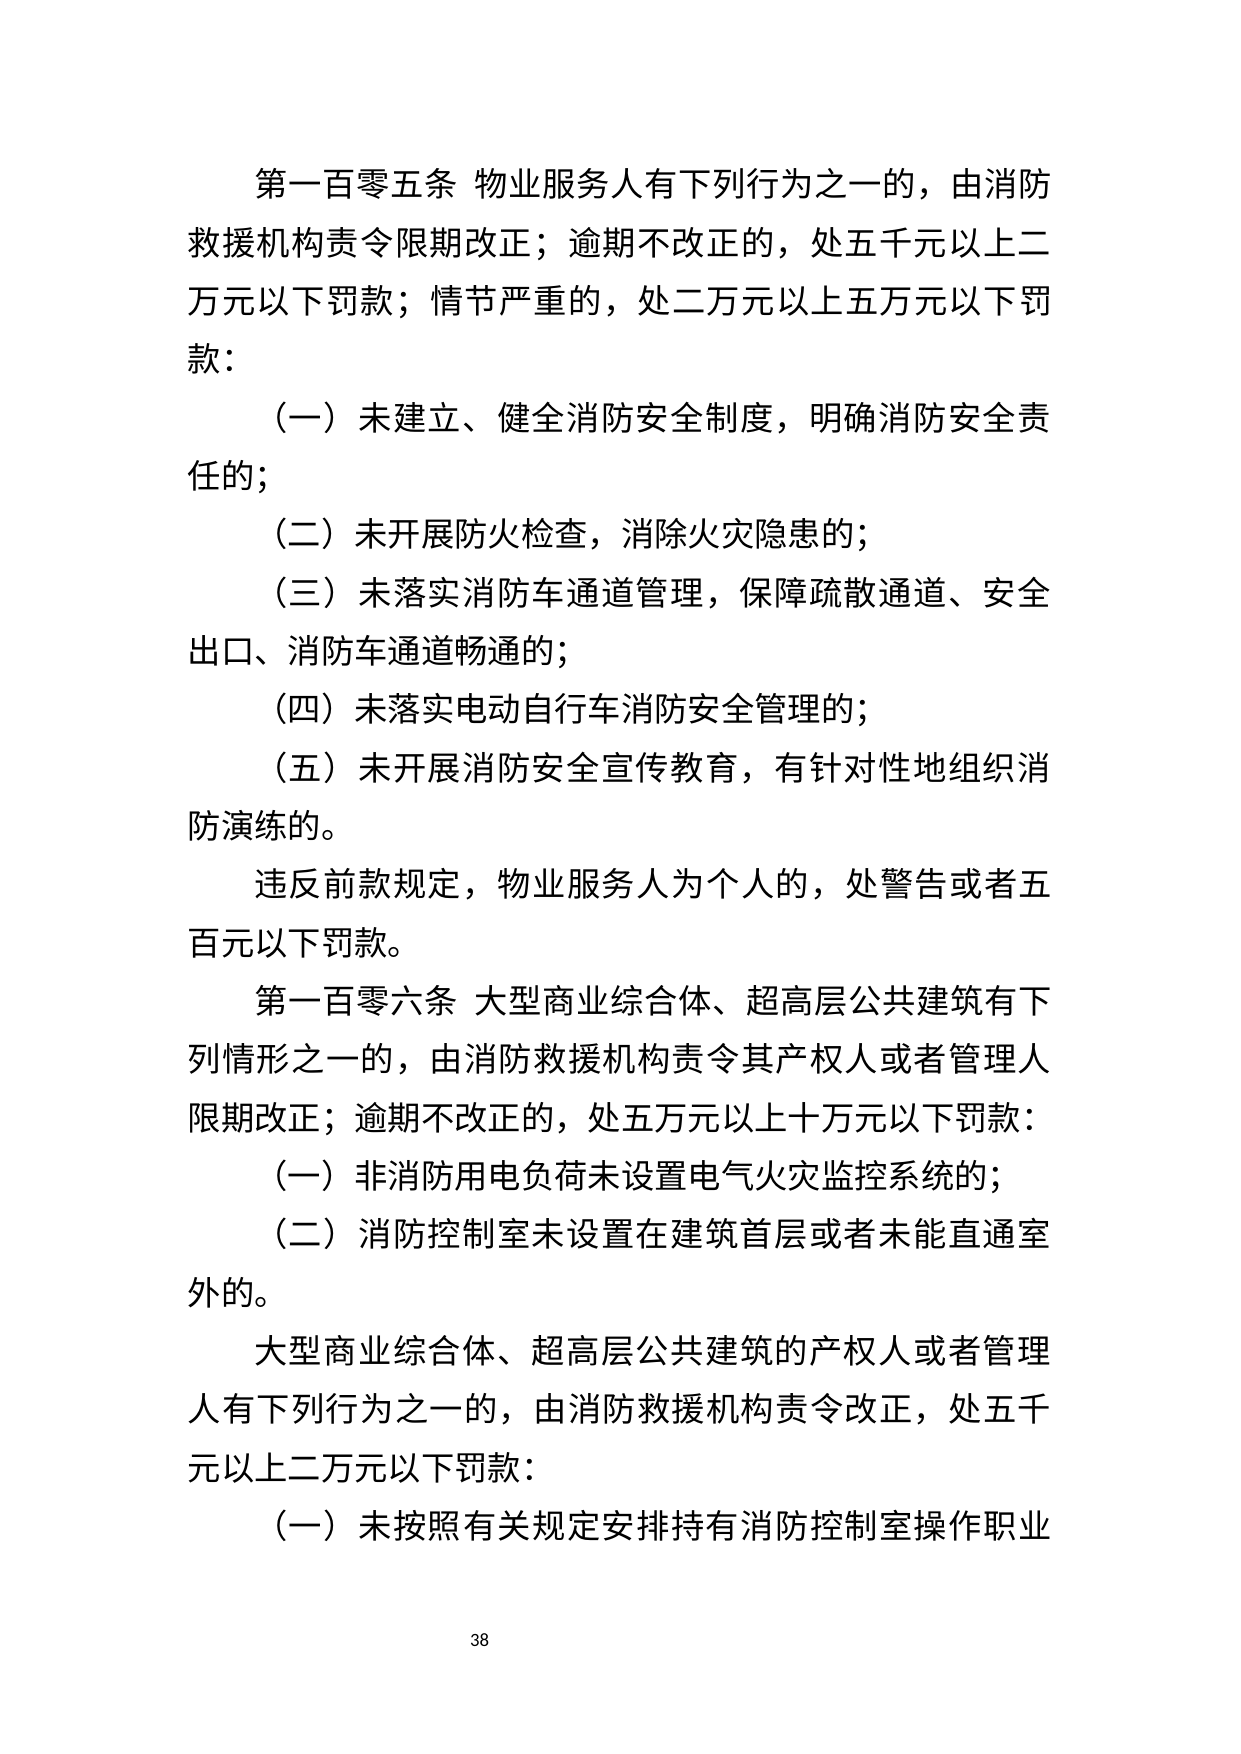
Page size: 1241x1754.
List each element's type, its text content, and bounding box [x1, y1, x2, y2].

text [187, 1492, 1053, 1550]
text （三）未落实消防车通道管理，保障疏散通道、安全出口、消防车通道畅通的； [187, 558, 1053, 675]
text （二）未开展防火检查，消除火灾隐患的； [187, 500, 1053, 558]
text 大型商业综合体、超高层公共建筑的产权人或者管理人有下列行为之一的，由消防救援机构责令改正，处五千元以上二万元以下罚款： [187, 1317, 1053, 1492]
text （四）未落实电动自行车消防安全管理的； [187, 675, 1053, 733]
text （一）非消防用电负荷未设置电气火灾监控系统的； [187, 1142, 1053, 1200]
text 第一百零六条 大型商业综合体、超高层公共建筑有下列情形之一的，由消防救援机构责令其产权人或者管理人限期改正；逾期不改正的，处五万元以上十万元以下罚款： [187, 967, 1053, 1142]
text 第一百零五条 物业服务人有下列行为之一的，由消防救援机构责令限期改正；逾期不改正的，处五千元以上二万元以下罚款；情节严重的，处二万元以上五万元以下罚款： [187, 150, 1053, 383]
text （五）未开展消防安全宣传教育，有针对性地组织消防演练的。 [187, 733, 1053, 850]
text （一）未建立、健全消防安全制度，明确消防安全责任的； [187, 383, 1053, 500]
text （二）消防控制室未设置在建筑首层或者未能直通室外的。 [187, 1200, 1053, 1317]
text 违反前款规定，物业服务人为个人的，处警告或者五百元以下罚款。 [187, 850, 1053, 967]
